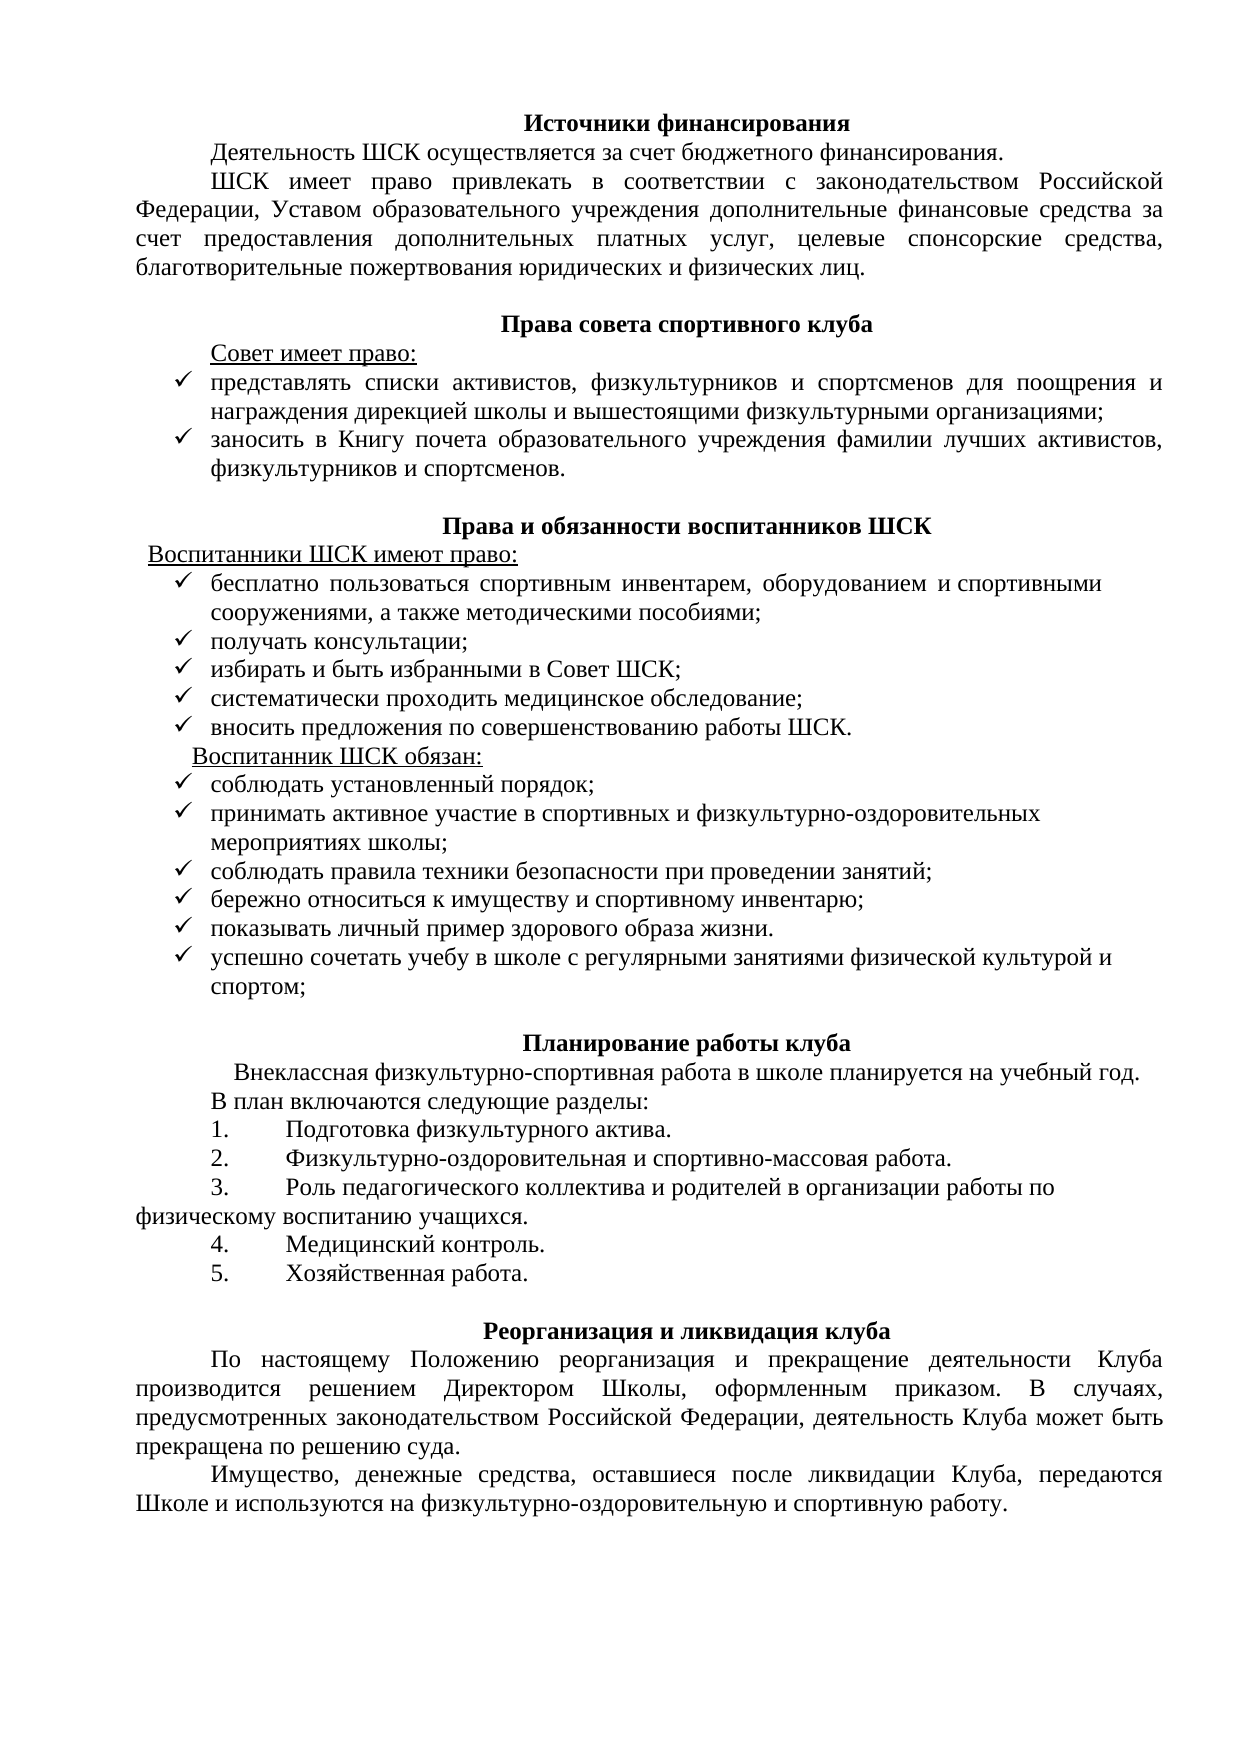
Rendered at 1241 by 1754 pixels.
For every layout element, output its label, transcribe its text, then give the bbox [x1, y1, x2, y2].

text В план включаются следующие разделы: [135, 1086, 1163, 1114]
list Физкультурно-оздоровительная и спортивно-массовая работа. [135, 1143, 1163, 1172]
list соблюдать правила техники безопасности при проведении занятий; [173, 856, 1163, 884]
subtitle Права совета спортивного клуба [135, 309, 1163, 338]
list соблюдать установленный порядок; [173, 769, 1163, 798]
text Внеклассная физкультурно-спортивная работа в школе планируется на учебный год. [135, 1057, 1163, 1086]
list систематически проходить медицинское обследование; [173, 683, 1163, 712]
list вносить предложения по совершенствованию работы ШСК. [173, 712, 1163, 741]
list представлять списки активистов, физкультурников и спортсменов для поощрения и награждения дирекцией школы и вышестоящими физкультурными организациями; [173, 367, 1163, 424]
list успешно сочетать учебу в школе с регулярными занятиями физической культурой и спортом; [173, 942, 1163, 999]
list Медицинский контроль. [135, 1229, 1163, 1258]
list принимать активное участие в спортивных и физкультурно-оздоровительных мероприятиях школы; [173, 798, 1163, 856]
list Роль педагогического коллектива и родителей в организации работы по физическому воспитанию учащихся. [135, 1172, 1163, 1229]
list бесплатно пользоваться спортивным инвентарем, оборудованием и спортивными сооружениями, а также методическими пособиями; [173, 568, 1163, 626]
list заносить в Книгу почета образовательного учреждения фамилии лучших активистов, физкультурников и спортсменов. [173, 424, 1163, 482]
text Воспитанник ШСК обязан: [135, 741, 1163, 769]
list Хозяйственная работа. [135, 1258, 1163, 1287]
text Совет имеет право: [135, 338, 1163, 367]
text Имущество, денежные средства, оставшиеся после ликвидации Клуба, передаются Школе и используются на физкультурно-оздоровительную и спортивную работу. [135, 1459, 1163, 1517]
text ШСК имеет право привлекать в соответствии с законодательством Российской Федерации, Уставом образовательного учреждения дополнительные финансовые средства за счет предоставления дополнительных платных услуг, целевые спонсорские средства, благотворительные пожертвования юридических и физических лиц. [135, 166, 1163, 281]
subtitle Источники финансирования [210, 108, 1163, 137]
text Воспитанники ШСК имеют право: [147, 539, 1163, 568]
list избирать и быть избранными в Совет ШСК; [173, 654, 1163, 683]
subtitle Планирование работы клуба [135, 1028, 1163, 1057]
subtitle Реорганизация и ликвидация клуба [135, 1316, 1163, 1344]
list Подготовка физкультурного актива. [135, 1114, 1163, 1143]
subtitle Права и обязанности воспитанников ШСК [210, 511, 1163, 539]
list получать консультации; [173, 626, 1163, 654]
list показывать личный пример здорового образа жизни. [173, 913, 1163, 942]
text По настоящему Положению реорганизация и прекращение деятельности Клуба производится решением Директором Школы, оформленным приказом. В случаях, предусмотренных законодательством Российской Федерации, деятельность Клуба может быть прекращена по решению суда. [135, 1344, 1163, 1459]
list бережно относиться к имуществу и спортивному инвентарю; [173, 884, 1163, 913]
text Деятельность ШСК осуществляется за счет бюджетного финансирования. [135, 137, 1163, 166]
